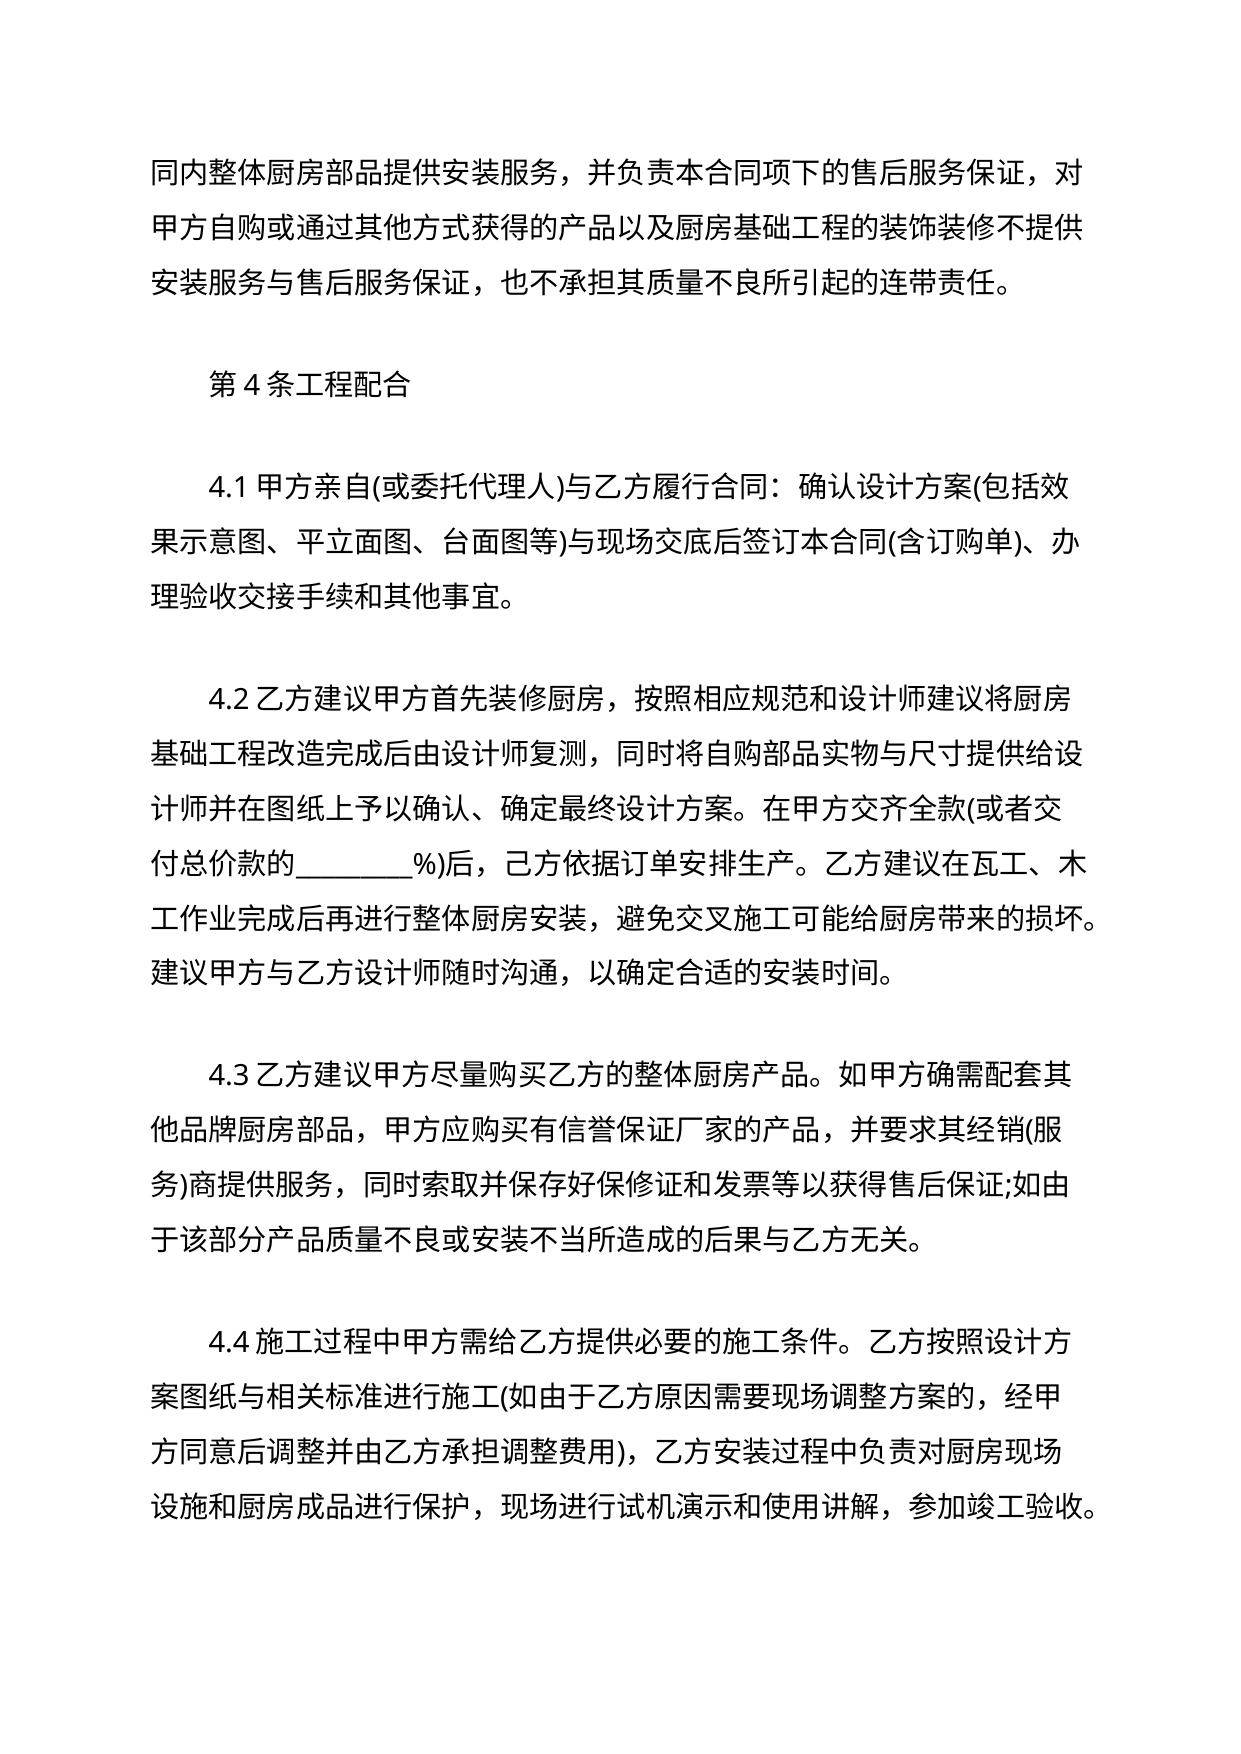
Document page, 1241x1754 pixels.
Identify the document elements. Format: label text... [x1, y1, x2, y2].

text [150, 150, 1090, 302]
text 第4条工程配合 [150, 362, 1090, 404]
text 4.3乙方建议甲方尽量购买乙方的整体厨房产品。如甲方确需配套其他品牌厨房部品，甲方应购买有信誉保证厂家的产品，并要求其经销(服务)商提供服务，同时索取并保存好保修证和发票等以获得售后保证;如由于该部分产品质量不良或安装不当所造成的后果与乙方无关。 [150, 1052, 1090, 1259]
text 4.2乙方建议甲方首先装修厨房，按照相应规范和设计师建议将厨房基础工程改造完成后由设计师复测，同时将自购部品实物与尺寸提供给设计师并在图纸上予以确认、确定最终设计方案。在甲方交齐全款(或者交付总价款的_________%)后，己方依据订单安排生产。乙方建议在瓦工、木工作业完成后再进行整体厨房安装，避免交叉施工可能给厨房带来的损坏。建议甲方与乙方设计师随时沟通，以确定合适的安装时间。 [150, 675, 1090, 992]
text 4.4施工过程中甲方需给乙方提供必要的施工条件。乙方按照设计方案图纸与相关标准进行施工(如由于乙方原因需要现场调整方案的，经甲方同意后调整并由乙方承担调整费用)，乙方安装过程中负责对厨房现场设施和厨房成品进行保护，现场进行试机演示和使用讲解，参加竣工验收。 [150, 1319, 1090, 1526]
text 4.1甲方亲自(或委托代理人)与乙方履行合同：确认设计方案(包括效果示意图、平立面图、台面图等)与现场交底后签订本合同(含订购单)、办理验收交接手续和其他事宜。 [150, 463, 1090, 616]
